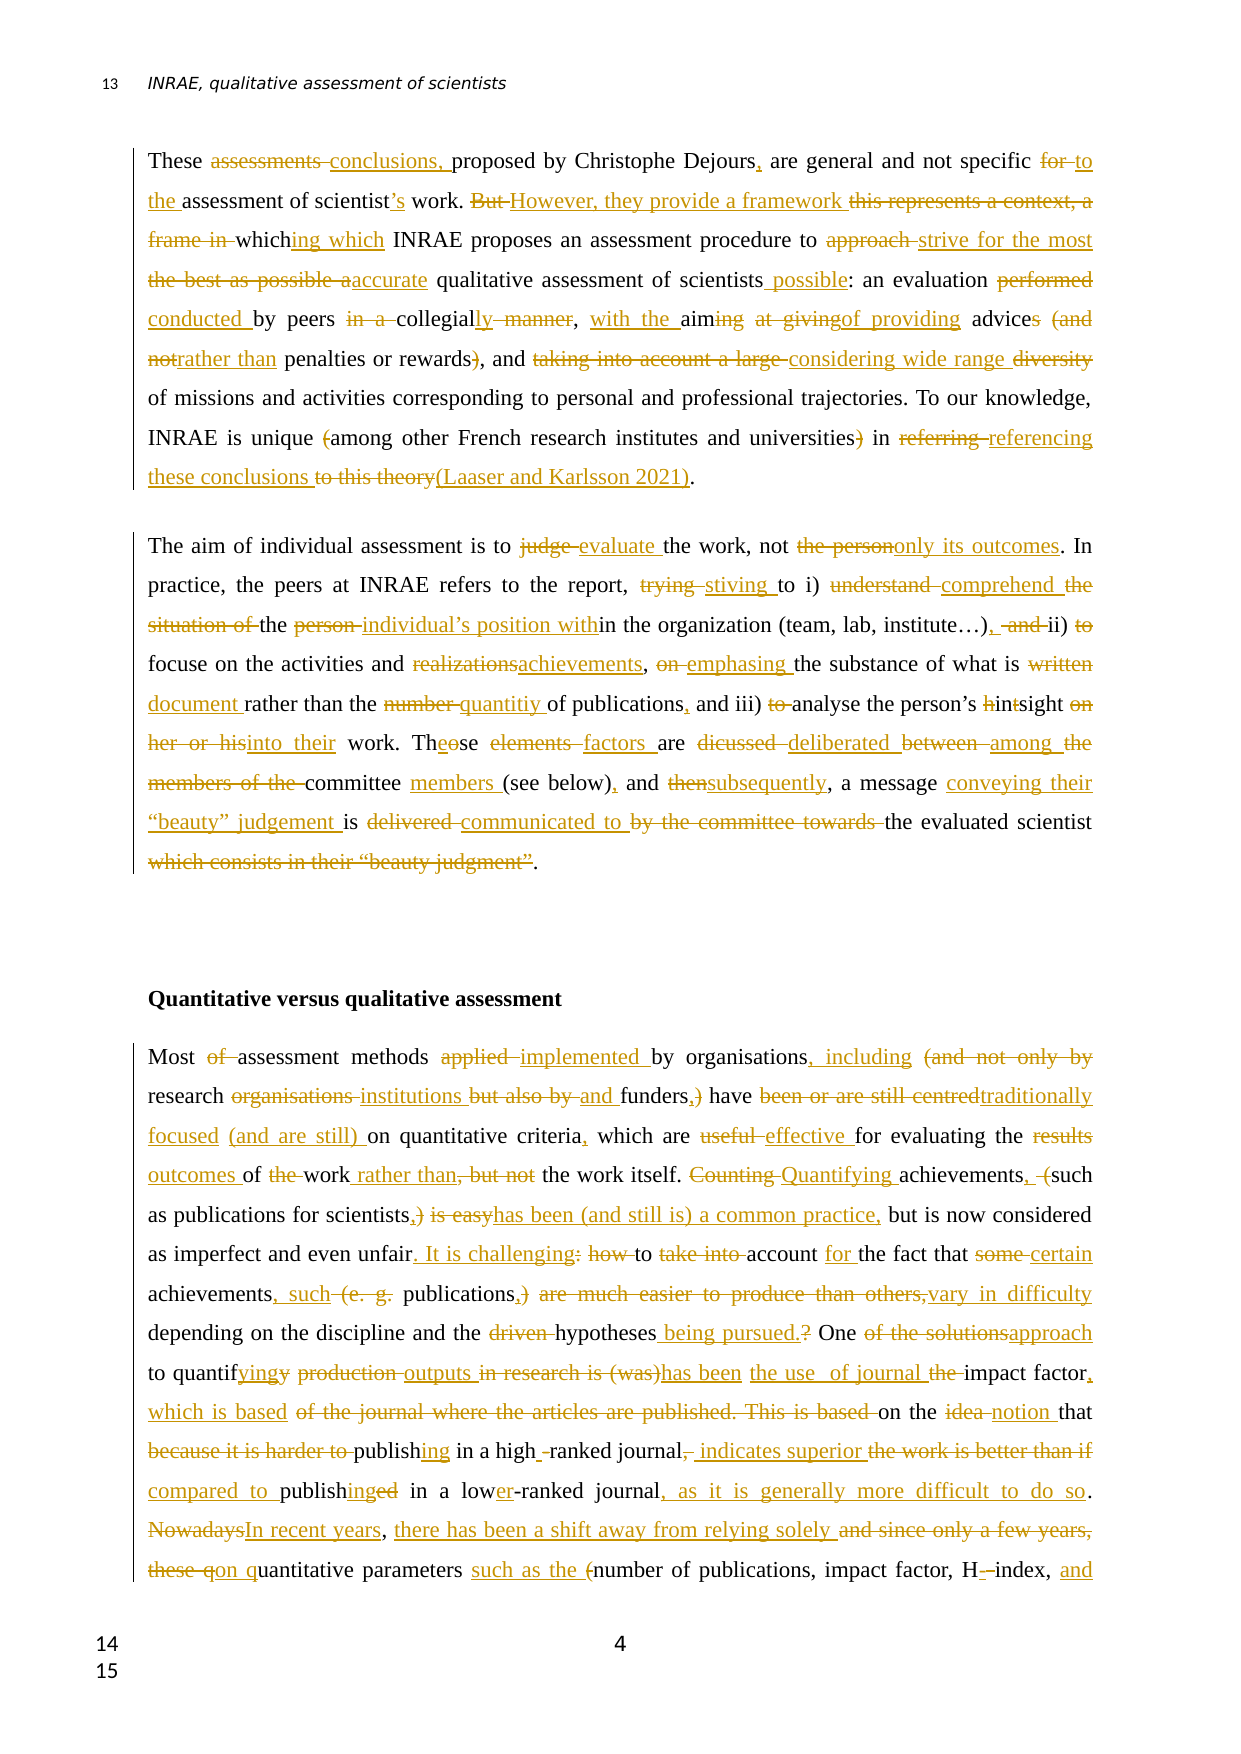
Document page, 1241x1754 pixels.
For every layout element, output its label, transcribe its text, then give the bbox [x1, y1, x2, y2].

text These proposed by Christophe Dejours are general and not specific assessment of scientist work. which INRAE proposes an assessment procedure to qualitative assessment of scientists: an evaluation by peers collegial, aim advice penalties or rewards, and of missions and activities corresponding to personal and professional trajectories. To our knowledge, INRAE is unique among other French research institutes and universities in . [148, 148, 1093, 490]
text Quantitative versus qualitative assessment [148, 985, 1093, 1012]
text The aim of individual assessment is to the work, not . In practice, the peers at INRAE refers to the report, to i) the in the organization (team, lab, institute…)ii) focuse on the activities and , the substance of what is rather than the of publications and iii) analyse the person’s insight work. Thse are committee (see below) and , a message is the evaluated scientist. [148, 532, 1093, 874]
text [148, 1043, 1093, 1582]
